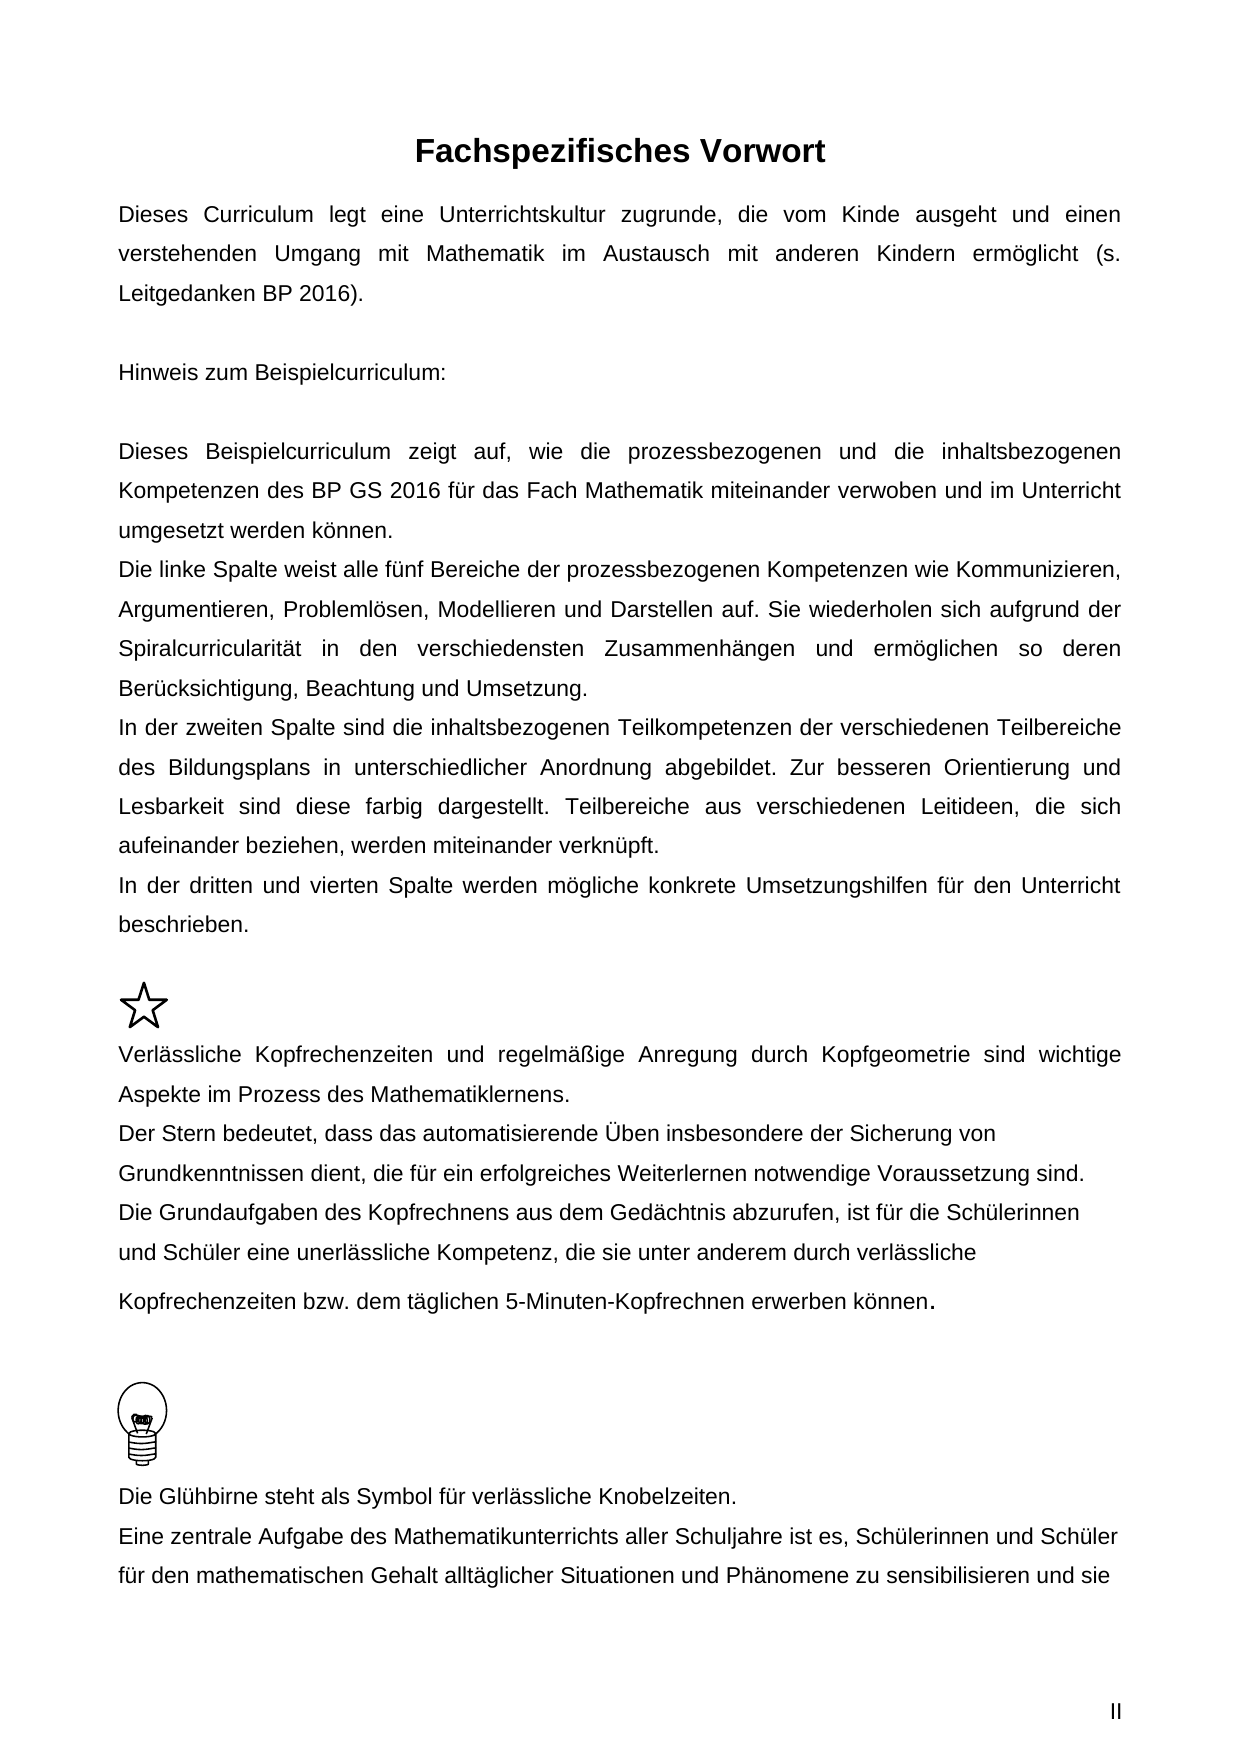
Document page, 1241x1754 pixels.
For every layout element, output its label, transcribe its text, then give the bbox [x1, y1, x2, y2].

text Dieses Beispielcurriculum zeigt auf, wie die prozessbezogenen und die inhaltsbezogenen Kompetenzen des BP GS 2016 für das Fach Mathematik miteinander verwoben und im Unterricht umgesetzt werden können. [118, 438, 1122, 543]
text Dieses Curriculum legt eine Unterrichtskultur zugrunde, die vom Kinde ausgeht und einen verstehenden Umgang mit Mathematik im Austausch mit anderen Kindern ermöglicht (s. Leitgedanken BP 2016). [118, 201, 1122, 306]
text In der zweiten Spalte sind die inhaltsbezogenen Teilkompetenzen der verschiedenen Teilbereiche des Bildungsplans in unterschiedlicher Anordnung abgebildet. Zur besseren Orientierung und Lesbarkeit sind diese farbig dargestellt. Teilbereiche aus verschiedenen Leitideen, die sich aufeinander beziehen, werden miteinander verknüpft. [118, 714, 1122, 859]
text für den mathematischen Gehalt alltäglicher Situationen und Phänomene zu sensibilisieren und sie [118, 1562, 1122, 1588]
text Verlässliche Kopfrechenzeiten und regelmäßige Anregung durch Kopfgeometrie sind wichtige Aspekte im Prozess des Mathematiklernens. [118, 1041, 1122, 1107]
text Hinweis zum Beispielcurriculum: [118, 359, 1122, 385]
text Die Glühbirne steht als Symbol für verlässliche Knobelzeiten. [118, 1483, 1122, 1509]
text In der dritten und vierten Spalte werden mögliche konkrete Umsetzungshilfen für den Unterricht beschrieben. [118, 872, 1122, 938]
text Die Grundaufgaben des Kopfrechnens aus dem Gedächtnis abzurufen, ist für die Schülerinnen und Schüler eine unerlässliche Kompetenz, die sie unter anderem durch verlässliche Kopfrechenzeiten bzw. dem täglichen 5-Minuten-Kopfrechnen erwerben können. [118, 1199, 1122, 1316]
text Fachspezifisches Vorwort [118, 131, 1122, 169]
text Eine zentrale Aufgabe des Mathematikunterrichts aller Schuljahre ist es, Schülerinnen und Schüler [118, 1523, 1122, 1549]
text Der Stern bedeutet, dass das automatisierende Üben insbesondere der Sicherung von Grundkenntnissen dient, die für ein erfolgreiches Weiterlernen notwendige Voraussetzung sind. [118, 1120, 1122, 1186]
text Die linke Spalte weist alle fünf Bereiche der prozessbezogenen Kompetenzen wie Kommunizieren, Argumentieren, Problemlösen, Modellieren und Darstellen auf. Sie wiederholen sich aufgrund der Spiralcurricularität in den verschiedensten Zusammenhängen und ermöglichen so deren Berücksichtigung, Beachtung und Umsetzung. [118, 556, 1122, 701]
